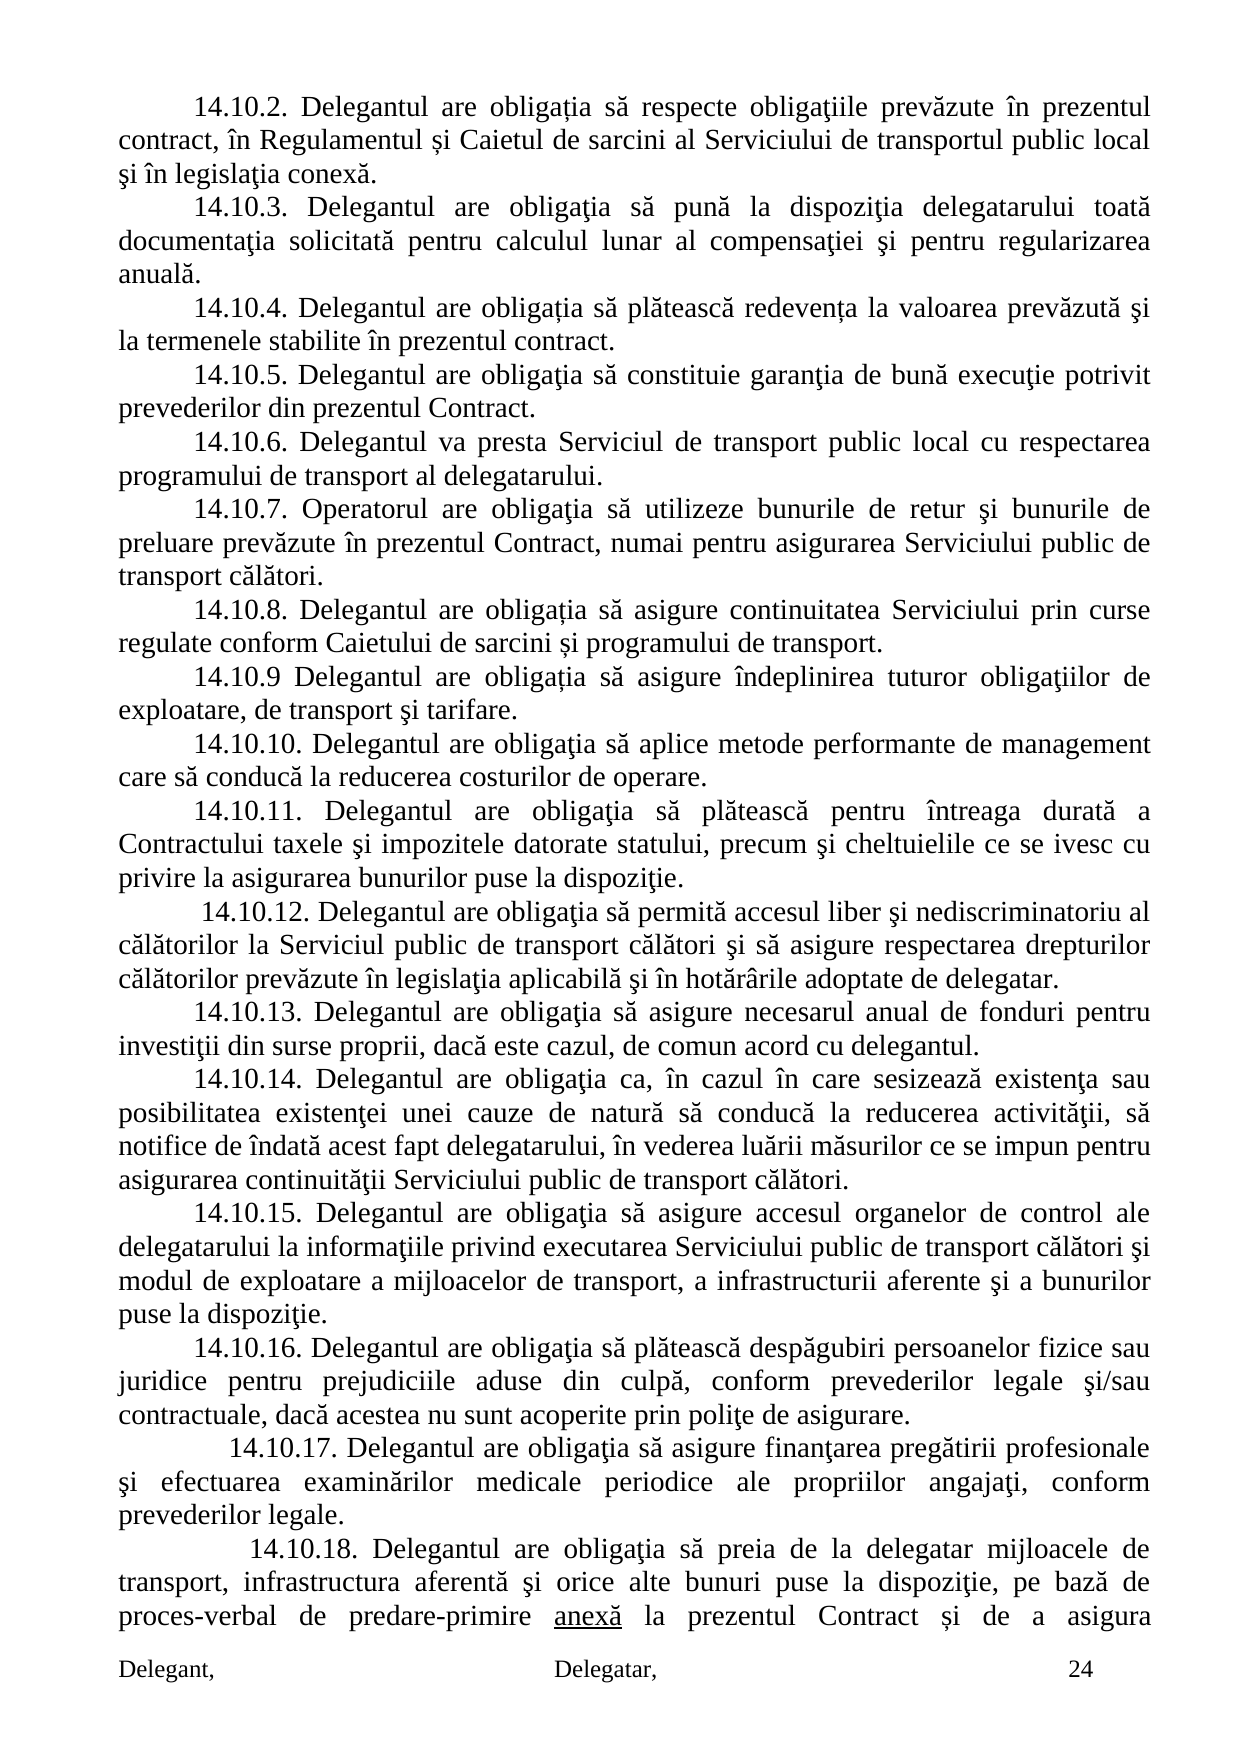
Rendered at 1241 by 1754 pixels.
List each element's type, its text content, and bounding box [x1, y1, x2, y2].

text 14.10.6. Delegantul va presta Serviciul de transport public local cu respectarea programului de transport al delegatarului. [118, 424, 1152, 491]
text 14.10.2. Delegantul are obligația să respecte obligaţiile prevăzute în prezentul contract, în Regulamentul și Caietul de sarcini al Serviciului de transportul public local şi în legislaţia conexă. [118, 89, 1152, 189]
text 14.10.15. Delegantul are obligaţia să asigure accesul organelor de control ale delegatarului la informaţiile privind executarea Serviciului public de transport călători şi modul de exploatare a mijloacelor de transport, a infrastructurii aferente şi a bunurilor puse la dispoziţie. [118, 1196, 1152, 1330]
text 14.10.11. Delegantul are obligaţia să plătească pentru întreaga durată a Contractului taxele şi impozitele datorate statului, precum şi cheltuielile ce se ivesc cu privire la asigurarea bunurilor puse la dispoziţie. [118, 793, 1152, 894]
text 14.10.8. Delegantul are obligația să asigure continuitatea Serviciului prin curse regulate conform Caietului de sarcini și programului de transport. [118, 592, 1152, 659]
text 14.10.12. Delegantul are obligaţia să permită accesul liber şi nediscriminatoriu al călătorilor la Serviciul public de transport călători şi să asigure respectarea drepturilor călătorilor prevăzute în legislaţia aplicabilă şi în hotărârile adoptate de delegatar. [118, 894, 1152, 994]
text 14.10.13. Delegantul are obligaţia să asigure necesarul anual de fonduri pentru investiţii din surse proprii, dacă este cazul, de comun acord cu delegantul. [118, 994, 1152, 1061]
text 14.10.16. Delegantul are obligaţia să plătească despăgubiri persoanelor fizice sau juridice pentru prejudiciile aduse din culpă, conform prevederilor legale şi/sau contractuale, dacă acestea nu sunt acoperite prin poliţe de asigurare. [118, 1330, 1152, 1430]
text 14.10.17. Delegantul are obligaţia să asigure finanţarea pregătirii profesionale şi efectuarea examinărilor medicale periodice ale propriilor angajaţi, conform prevederilor legale. [118, 1430, 1152, 1531]
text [118, 1531, 1152, 1632]
text 14.10.9 Delegantul are obligația să asigure îndeplinirea tuturor obligaţiilor de exploatare, de transport şi tarifare. [118, 659, 1152, 726]
text 14.10.3. Delegantul are obligaţia să pună la dispoziţia delegatarului toată documentaţia solicitată pentru calculul lunar al compensaţiei şi pentru regularizarea anuală. [118, 189, 1152, 290]
text 14.10.4. Delegantul are obligația să plătească redevența la valoarea prevăzută şi la termenele stabilite în prezentul contract. [118, 290, 1152, 357]
text 14.10.5. Delegantul are obligaţia să constituie garanţia de bună execuţie potrivit prevederilor din prezentul Contract. [118, 357, 1152, 424]
text 14.10.7. Operatorul are obligaţia să utilizeze bunurile de retur şi bunurile de preluare prevăzute în prezentul Contract, numai pentru asigurarea Serviciului public de transport călători. [118, 491, 1152, 592]
text 14.10.10. Delegantul are obligaţia să aplice metode performante de management care să conducă la reducerea costurilor de operare. [118, 726, 1152, 793]
text 14.10.14. Delegantul are obligaţia ca, în cazul în care sesizează existenţa sau posibilitatea existenţei unei cauze de natură să conducă la reducerea activităţii, să notifice de îndată acest fapt delegatarului, în vederea luării măsurilor ce se impun pentru asigurarea continuităţii Serviciului public de transport călători. [118, 1061, 1152, 1196]
